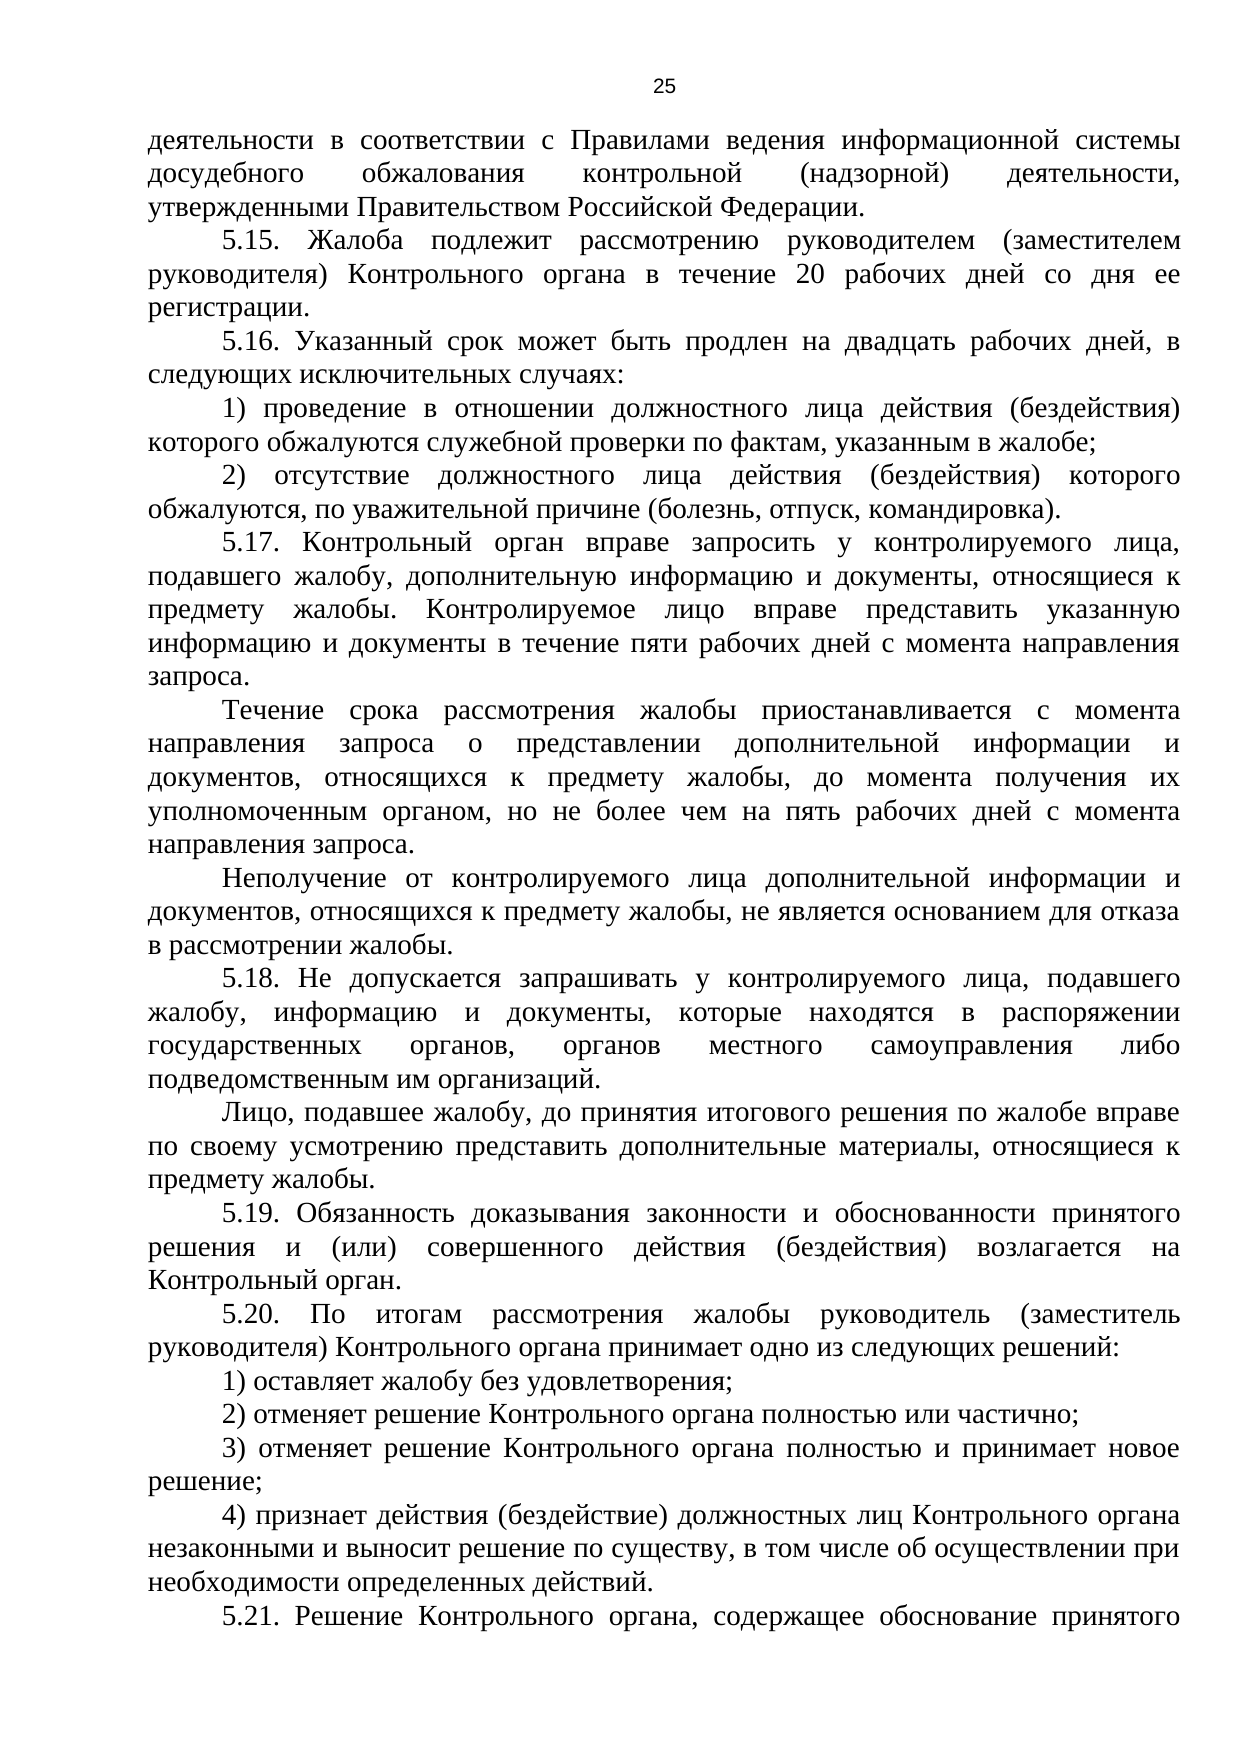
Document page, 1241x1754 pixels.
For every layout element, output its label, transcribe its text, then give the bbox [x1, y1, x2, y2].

list 5.20. По итогам рассмотрения жалобы руководитель (заместитель руководителя) Контрольного органа принимает одно из следующих решений: [148, 1296, 1181, 1363]
text 3) отменяет решение Контрольного органа полностью и принимает новое решение; [148, 1430, 1181, 1497]
text 2) отменяет решение Контрольного органа полностью или частично; [148, 1396, 1181, 1430]
text 5.16. Указанный срок может быть продлен на двадцать рабочих дней, в следующих исключительных случаях: [148, 323, 1181, 390]
text 1) оставляет жалобу без удовлетворения; [148, 1363, 1181, 1396]
list 5.17. Контрольный орган вправе запросить у контролируемого лица, подавшего жалобу, дополнительную информацию и документы, относящиеся к предмету жалобы. Контролируемое лицо вправе представить указанную информацию и документы в течение пяти рабочих дней с момента направления запроса. [148, 524, 1181, 692]
text 5.18. Не допускается запрашивать у контролируемого лица, подавшего жалобу, информацию и документы, которые находятся в распоряжении государственных органов, органов местного самоуправления либо подведомственным им организаций. [148, 960, 1181, 1094]
text 5.15. Жалоба подлежит рассмотрению руководителем (заместителем руководителя) Контрольного органа в течение 20 рабочих дней со дня ее регистрации. [148, 222, 1181, 323]
text 4) признает действия (бездействие) должностных лиц Контрольного органа незаконными и выносит решение по существу, в том числе об осуществлении при необходимости определенных действий. [148, 1497, 1181, 1598]
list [148, 122, 1181, 222]
text 2) отсутствие должностного лица действия (бездействия) которого обжалуются, по уважительной причине (болезнь, отпуск, командировка). [148, 457, 1181, 524]
list Течение срока рассмотрения жалобы приостанавливается с момента направления запроса о представлении дополнительной информации и документов, относящихся к предмету жалобы, до момента получения их уполномоченным органом, но не более чем на пять рабочих дней с момента направления запроса. [148, 692, 1181, 860]
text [148, 1598, 1181, 1631]
text Лицо, подавшее жалобу, до принятия итогового решения по жалобе вправе по своему усмотрению представить дополнительные материалы, относящиеся к предмету жалобы. [148, 1094, 1181, 1195]
text 5.19. Обязанность доказывания законности и обоснованности принятого решения и (или) совершенного действия (бездействия) возлагается на Контрольный орган. [148, 1195, 1181, 1296]
text 1) проведение в отношении должностного лица действия (бездействия) которого обжалуются служебной проверки по фактам, указанным в жалобе; [148, 390, 1181, 457]
list Неполучение от контролируемого лица дополнительной информации и документов, относящихся к предмету жалобы, не является основанием для отказа в рассмотрении жалобы. [148, 860, 1181, 960]
